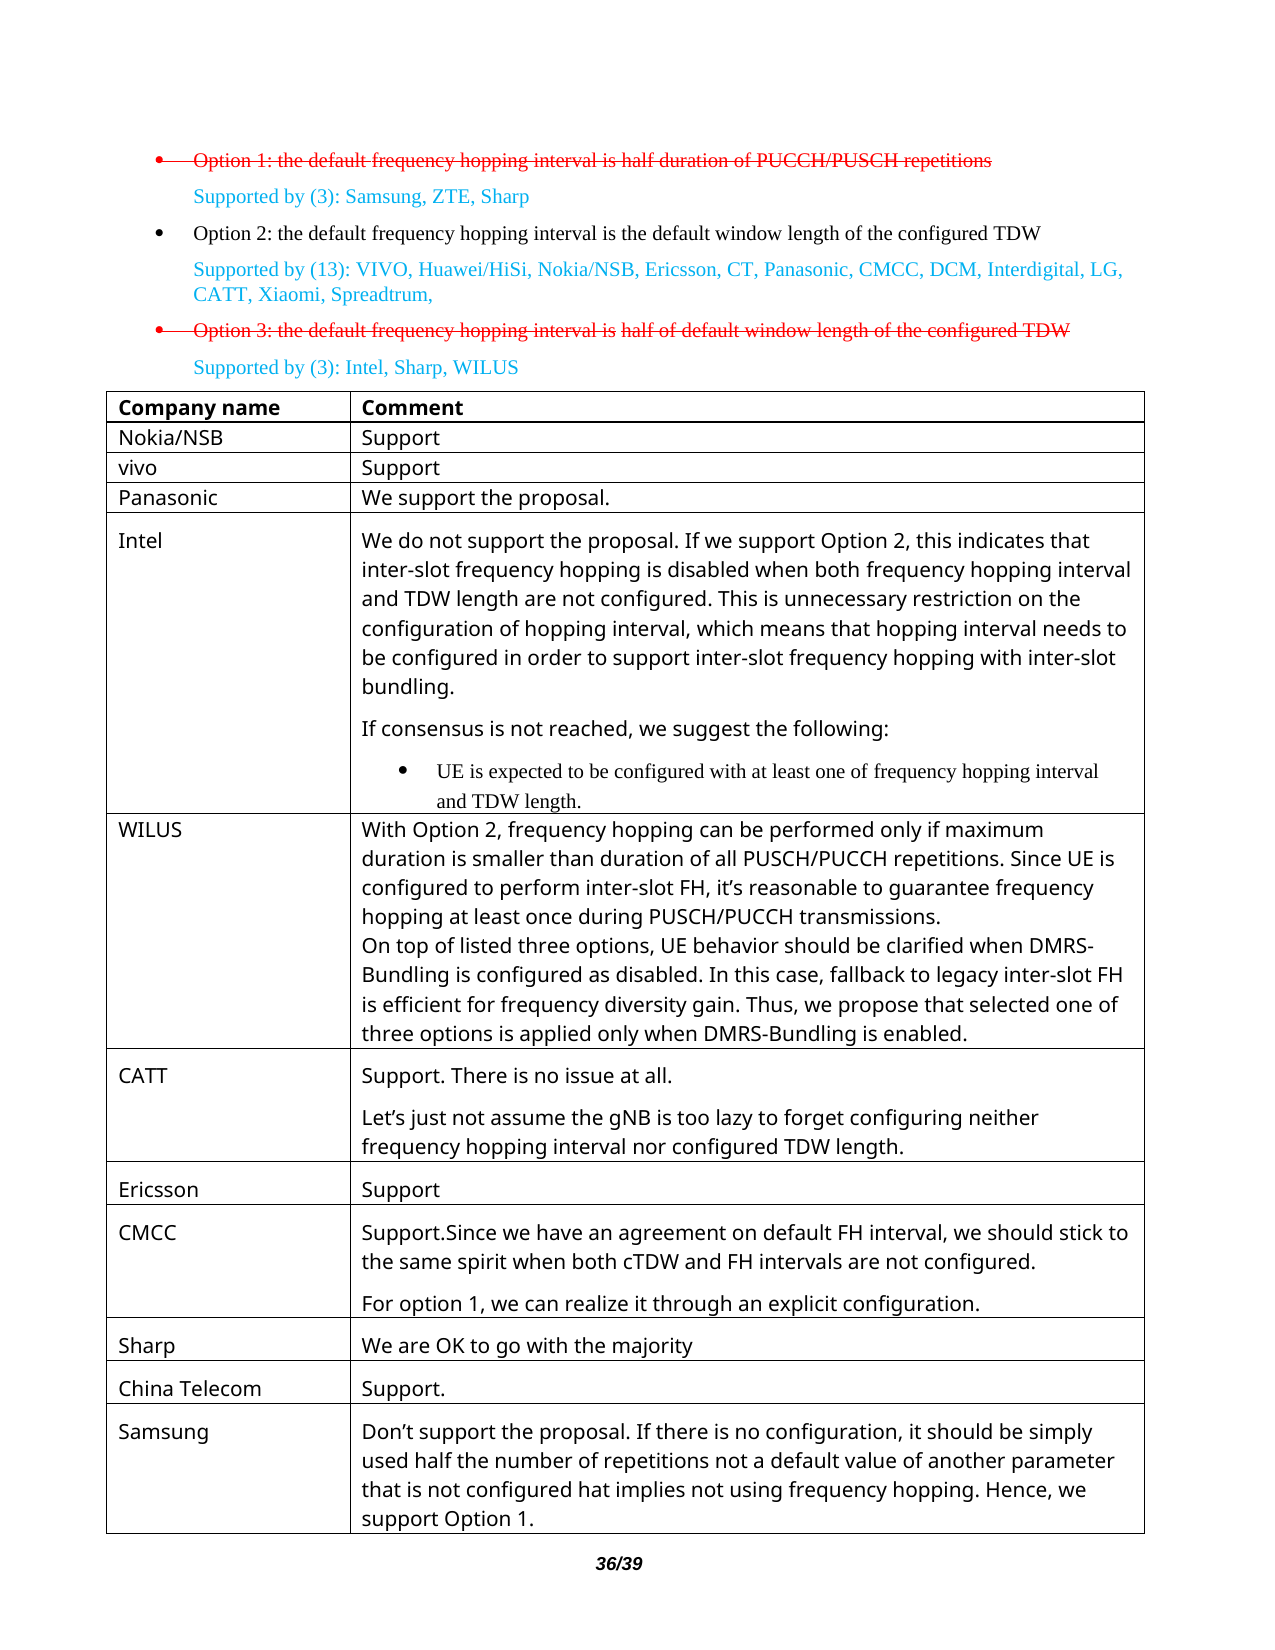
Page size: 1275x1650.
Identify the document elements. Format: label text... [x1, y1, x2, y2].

table_cell Support [351, 453, 1144, 482]
table_cell CMCC [107, 1205, 350, 1317]
table_cell Support [351, 1162, 1144, 1204]
picture [406, 360, 412, 372]
picture [210, 290, 215, 298]
picture [657, 266, 664, 274]
table_cell Samsung [107, 1404, 350, 1533]
table_cell Nokia/NSB [107, 423, 350, 452]
table_cell Support. [351, 1361, 1144, 1403]
table_cell With Option 2, frequency hopping can be performed only if maximum duration is smaller than duration of all PUSCH/PUCCH repetitions. Since UE is configured to perform inter-slot FH, it’s reasonable to guarantee frequency hopping at least once during PUSCH/PUCCH transmissions. On top of listed three options, UE behavior should be clarified when DMRS-Bundling is configured as disabled. In this case, fallback to legacy inter-slot FH is efficient for frequency diversity gain. Thus, we propose that selected one of three options is applied only when DMRS-Bundling is enabled. [351, 814, 1144, 1047]
table_header Comment [351, 392, 1144, 421]
table_cell WILUS [107, 814, 350, 1047]
table_cell China Telecom [107, 1361, 350, 1403]
table_cell Panasonic [107, 483, 350, 512]
table_cell Intel [107, 513, 350, 813]
table_cell Support.Since we have an agreement on default FH interval, we should stick to the same spirit when both cTDW and FH intervals are not configured. For option 1, we can realize it through an explicit configuration. [351, 1205, 1144, 1317]
table_cell CATT [107, 1049, 350, 1161]
list Option 2: the default frequency hopping interval is the default window length of the configured TDW [156, 221, 1157, 245]
table_cell Support. There is no issue at all. Let’s just not assume the gNB is too lazy to forget configuring neither frequency hopping interval nor configured TDW length. [351, 1049, 1144, 1161]
table_cell We do not support the proposal. If we support Option 2, this indicates that inter-slot frequency hopping is disabled when both frequency hopping interval and TDW length are not configured. This is unnecessary restriction on the configuration of hopping interval, which means that hopping interval needs to be configured in order to support inter-slot frequency hopping with inter-slot bundling. If consensus is not reached, we suggest the following: UE is expected to be configured with at least one of frequency hopping interval and TDW length. [351, 513, 1144, 813]
table_cell Support [351, 423, 1144, 452]
table_cell vivo [107, 453, 350, 482]
picture [547, 262, 552, 271]
table_cell Ericsson [107, 1162, 350, 1204]
table_cell Sharp [107, 1318, 350, 1360]
picture [444, 189, 450, 201]
picture [604, 262, 609, 271]
picture [230, 287, 240, 299]
table_header Company name [107, 392, 350, 421]
list Supported by (13): VIVO, Huawei/HiSi, Nokia/NSB, Ericsson, CT, Panasonic, CMCC, DCM, Interdigital, LG, CATT, Xiaomi, Spreadtrum, [193, 257, 1157, 306]
list Supported by (3): Intel, Sharp, WILUS [193, 354, 1157, 379]
picture [298, 291, 305, 299]
table_cell Don’t support the proposal. If there is no configuration, it should be simply used half the number of repetitions not a default value of another parameter that is not configured hat implies not using frequency hopping. Hence, we support Option 1. [351, 1404, 1144, 1533]
picture [588, 262, 594, 276]
table_cell We are OK to go with the majority [351, 1318, 1144, 1360]
table_cell We support the proposal. [351, 483, 1144, 512]
picture [483, 262, 491, 276]
list Option 3: the default frequency hopping interval is half of default window length of the configured TDW [156, 318, 1157, 342]
picture [1019, 266, 1026, 274]
list Supported by (3): Samsung, ZTE, Sharp [193, 184, 1157, 208]
list Option 1: the default frequency hopping interval is half duration of PUCCH/PUSCH repetitions [156, 148, 1157, 172]
picture [733, 262, 746, 274]
